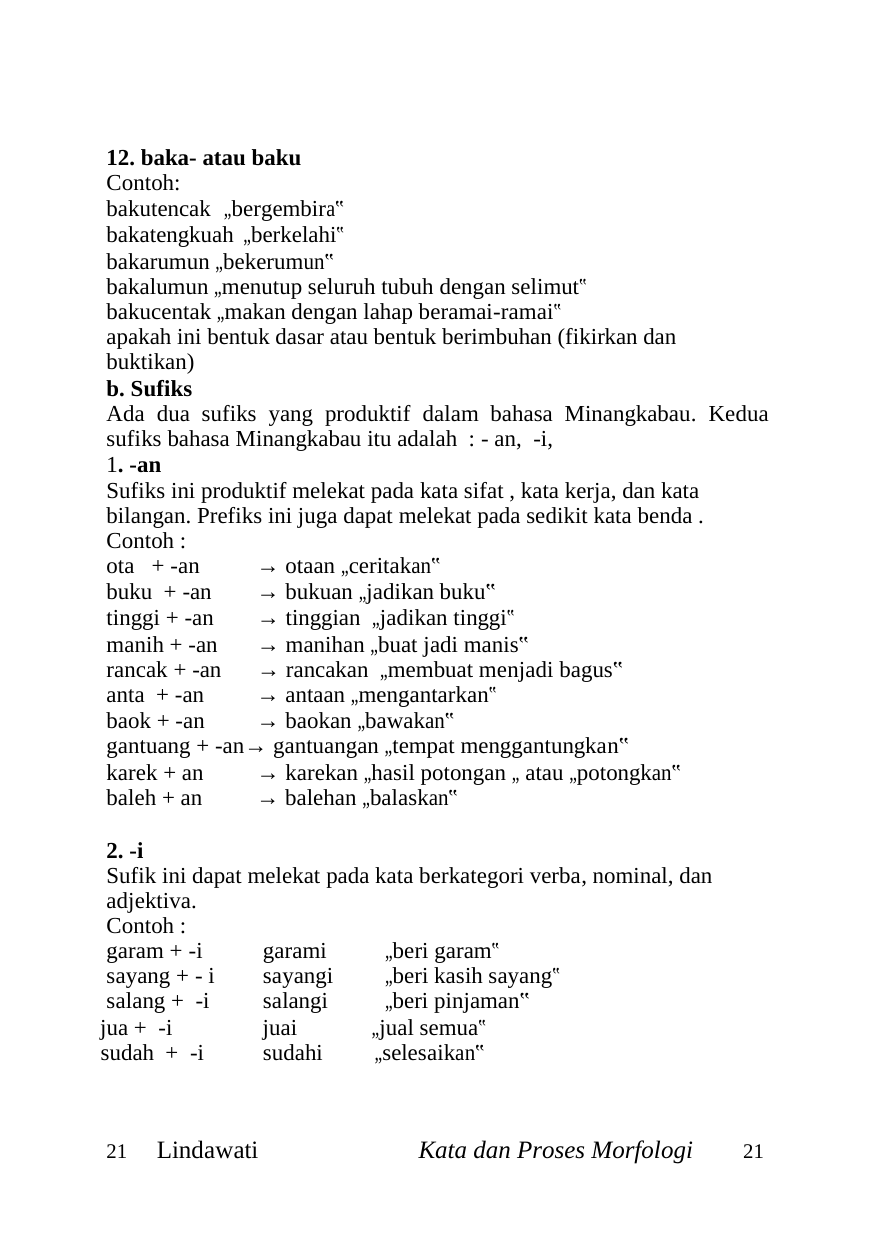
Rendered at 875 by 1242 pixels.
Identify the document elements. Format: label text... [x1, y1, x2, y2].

text sayang + - i sayangi „beri kasih sayang‟ [106, 964, 780, 989]
text salang + -i salangi „beri pinjaman‟ [106, 989, 780, 1014]
text baleh + an → balehan „balaskan‟ [106, 785, 780, 810]
text bakucentak „makan dengan lahap beramai-ramai‟ [106, 299, 780, 324]
text anta + -an → antaan „mengantarkan‟ [106, 682, 780, 707]
text 12. baka- atau baku [106, 144, 780, 170]
text 2. -i [106, 837, 780, 863]
text gantuang + -an→ gantuangan „tempat menggantungkan‟ [106, 734, 780, 759]
text sudah + -i sudahi „selesaikan‟ [100, 1040, 780, 1065]
text jua + -i juai „jual semua‟ [100, 1014, 780, 1040]
text Ada dua sufiks yang produktif dalam bahasa Minangkabau. Kedua [106, 401, 780, 426]
text Contoh : [106, 528, 780, 553]
text baok + -an → baokan „bawakan‟ [106, 707, 780, 734]
text buku + -an → bukuan „jadikan buku‟ tinggi + -an → tinggian „jadikan tinggi‟ manih + -an → manihan „buat jadi manis‟ [106, 578, 529, 657]
text ota + -an → otaan „ceritakan‟ [106, 553, 780, 578]
text garam + -i garami „beri garam‟ [106, 939, 780, 964]
text rancak + -an → rancakan „membuat menjadi bagus‟ [106, 657, 780, 682]
text adjektiva. Contoh : [106, 889, 200, 939]
text Sufiks ini produktif melekat pada kata sifat , kata kerja, dan kata bilangan. Prefiks ini juga dapat melekat pada sedikit kata benda . [106, 478, 705, 528]
text sufiks bahasa Minangkabau itu adalah : - an, -i, [106, 426, 780, 451]
text bakutencak „bergembira‟ bakatengkuah „berkelahi‟ bakarumun „bekerumun‟ [106, 195, 344, 274]
text b. Sufiks [106, 375, 780, 401]
text Contoh: [106, 170, 780, 195]
text bakalumun „menutup seluruh tubuh dengan selimut‟ [106, 274, 780, 299]
text apakah ini bentuk dasar atau bentuk berimbuhan (fikirkan dan buktikan) [106, 325, 679, 375]
text 1. -an [106, 452, 780, 478]
text karek + an → karekan „hasil potongan „ atau „potongkan‟ [106, 759, 780, 785]
text Sufik ini dapat melekat pada kata berkategori verba, nominal, dan [106, 863, 780, 888]
